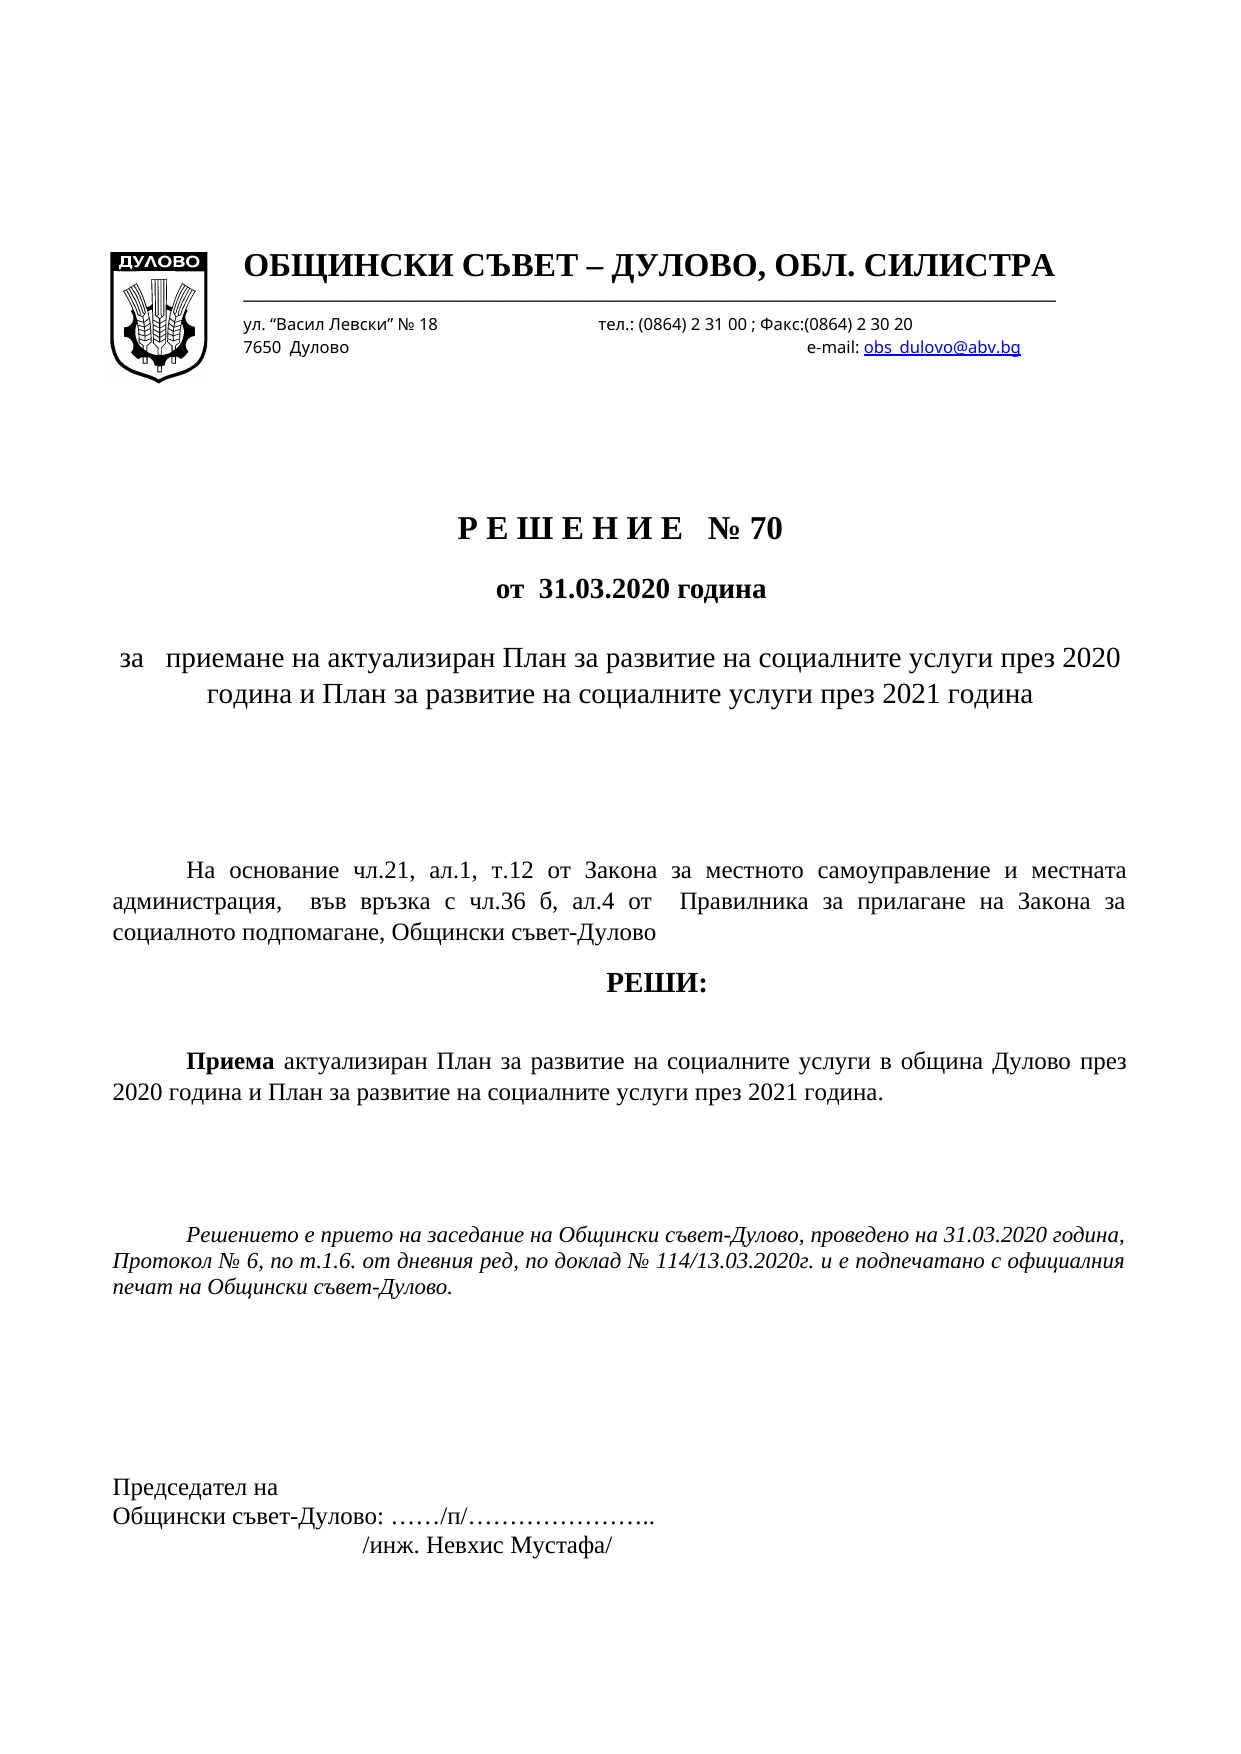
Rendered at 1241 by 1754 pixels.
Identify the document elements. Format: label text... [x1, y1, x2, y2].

text ОБЩИНСКИ СЪВЕТ – ДУЛОВО, ОБЛ. СИЛИСТРА [112, 245, 1128, 284]
text /инж. Невхис Мустафа/ [112, 1530, 1128, 1558]
text Общински съвет-Дулово: ……/п/………………….. [112, 1501, 1128, 1530]
text Председател на [112, 1472, 1128, 1501]
text Приема актуализиран План за развитие на социалните услуги в община Дулово през 2020 година и План за развитие на социалните услуги през 2021 година. [112, 1046, 1128, 1106]
text Р Е Ш Е Н И Е № 70 [407, 508, 1128, 546]
text На основание чл.21, ал.1, т.12 от Закона за местното самоуправление и местната администрация, във връзка с чл.36 б, ал.4 от Правилника за прилагане на Закона за социалното подпомагане, Общински съвет-Дулово [112, 855, 1128, 946]
text 7650 Дулово e-mail: obs_dulovo@abv.bg [208, 335, 1128, 358]
text от 31.03.2020 година [112, 571, 1128, 605]
text Решението е прието на заседание на Общински съвет-Дулово, проведено на 31.03.2020 година, Протокол № 6, по т.1.6. от дневния ред, по доклад № 114/13.03.2020г. и е подпечатано с официалния печат на Общински съвет-Дулово. [112, 1221, 1128, 1300]
text ––––––––––––––––––––––––––––––––––––––––––––––––––––––––––––––––– [208, 284, 1128, 312]
text РЕШИ: [112, 965, 1128, 999]
text за приемане на актуализиран План за развитие на социалните услуги през 2020 година и План за развитие на социалните услуги през 2021 година [112, 640, 1128, 710]
text ул. “Васил Левски” № 18 тел.: (0864) 2 31 00 ; Факс:(0864) 2 30 20 [208, 312, 1128, 335]
